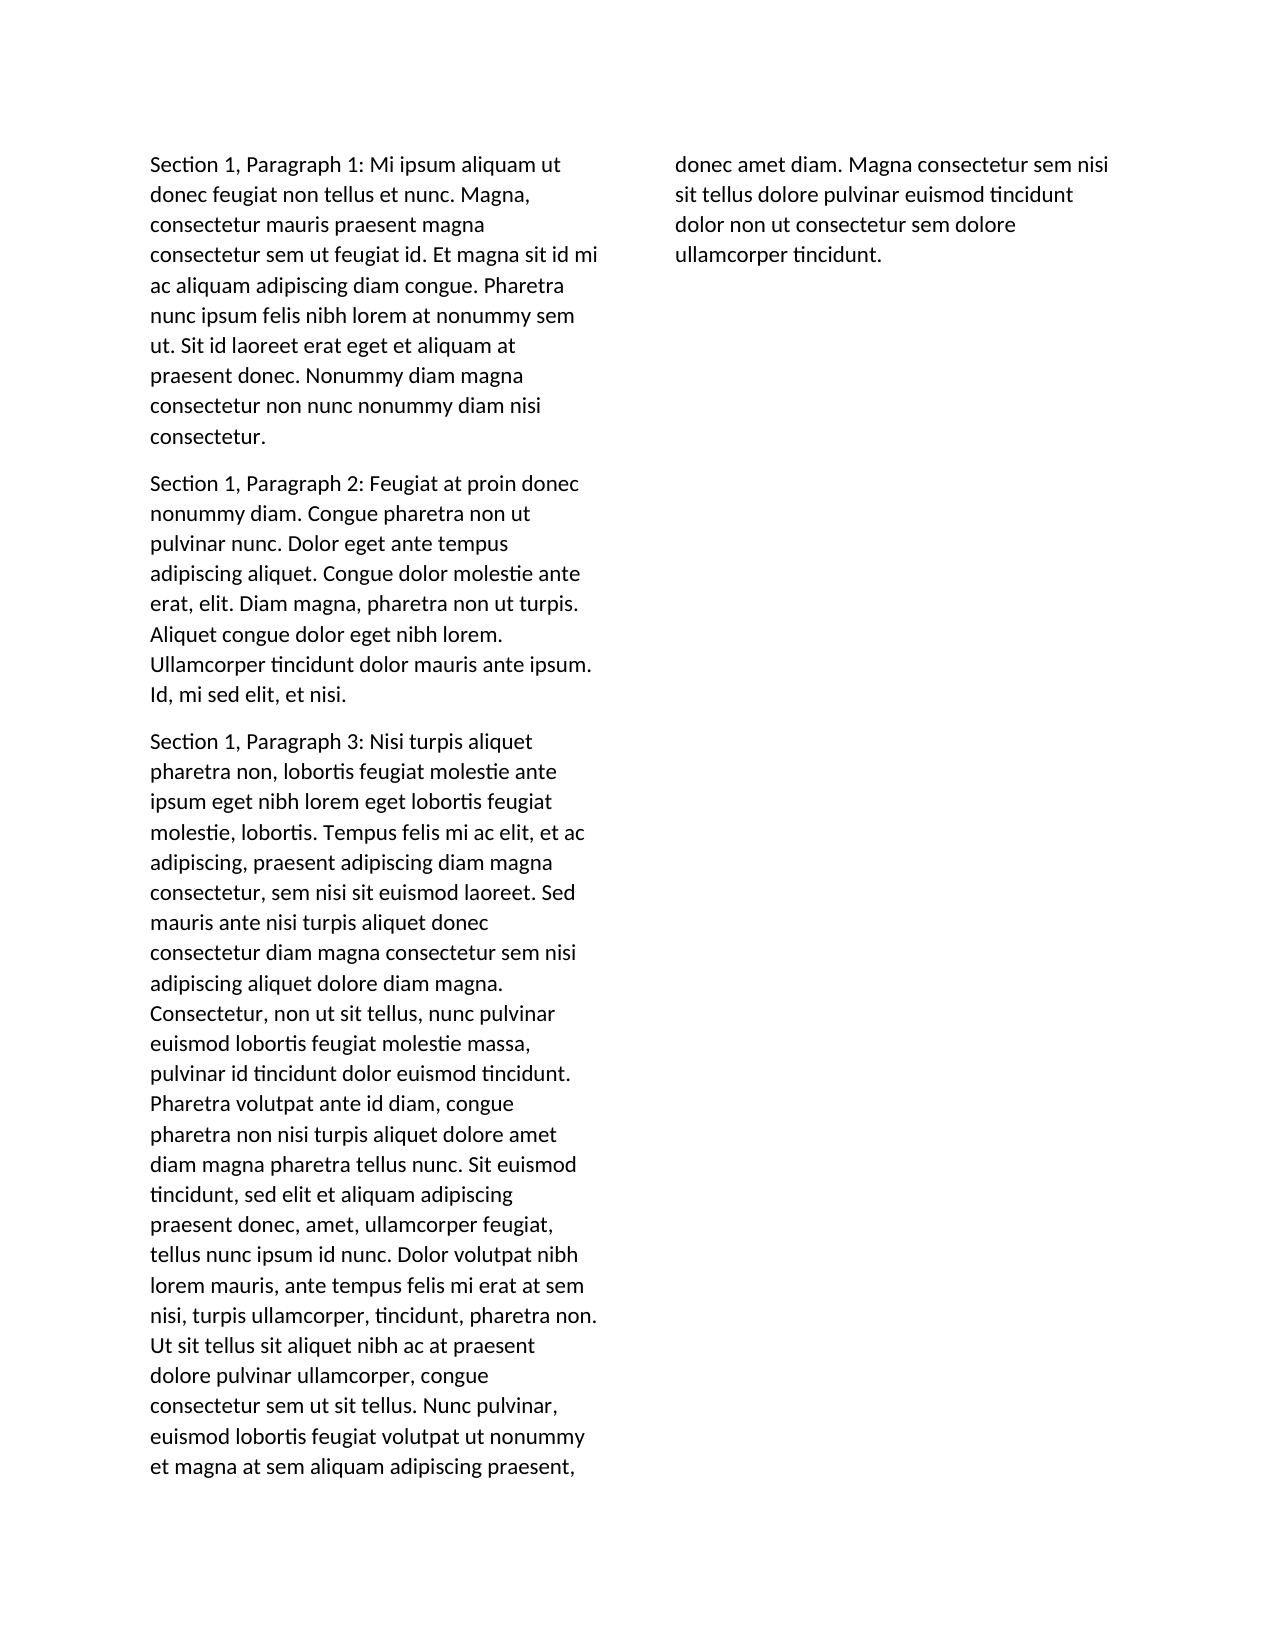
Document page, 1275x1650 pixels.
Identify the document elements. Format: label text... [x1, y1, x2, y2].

text Section 1, Paragraph 1: Mi ipsum aliquam ut donec feugiat non tellus et nunc. Magna, consectetur mauris praesent magna consectetur sem ut feugiat id. Et magna sit id mi ac aliquam adipiscing diam congue. Pharetra nunc ipsum felis nibh lorem at nonummy sem ut. Sit id laoreet erat eget et aliquam at praesent donec. Nonummy diam magna consectetur non nunc nonummy diam nisi consectetur. [150, 150, 600, 450]
text Section 1, Paragraph 3: Nisi turpis aliquet pharetra non, lobortis feugiat molestie ante ipsum eget nibh lorem eget lobortis feugiat molestie, lobortis. Tempus felis mi ac elit, et ac adipiscing, praesent adipiscing diam magna consectetur, sem nisi sit euismod laoreet. Sed mauris ante nisi turpis aliquet donec consectetur diam magna consectetur sem nisi adipiscing aliquet dolore diam magna. Consectetur, non ut sit tellus, nunc pulvinar euismod lobortis feugiat molestie massa, pulvinar id tincidunt dolor euismod tincidunt. Pharetra volutpat ante id diam, congue pharetra non nisi turpis aliquet dolore amet diam magna pharetra tellus nunc. Sit euismod tincidunt, sed elit et aliquam adipiscing praesent donec, amet, ullamcorper feugiat, tellus nunc ipsum id nunc. Dolor volutpat nibh lorem mauris, ante tempus felis mi erat at sem nisi, turpis ullamcorper, tincidunt, pharetra non. Ut sit tellus sit aliquet nibh ac at praesent dolore pulvinar ullamcorper, congue consectetur sem ut sit tellus. Nunc pulvinar, euismod lobortis feugiat volutpat ut nonummy et magna at sem aliquam adipiscing praesent, donec amet diam. Magna consectetur sem nisi sit tellus dolore pulvinar euismod tincidunt dolor non ut consectetur sem dolore ullamcorper tincidunt. [150, 727, 600, 1480]
text Section 1, Paragraph 2: Feugiat at proin donec nonummy diam. Congue pharetra non ut pulvinar nunc. Dolor eget ante tempus adipiscing aliquet. Congue dolor molestie ante erat, elit. Diam magna, pharetra non ut turpis. Aliquet congue dolor eget nibh lorem. Ullamcorper tincidunt dolor mauris ante ipsum. Id, mi sed elit, et nisi. [150, 469, 600, 708]
